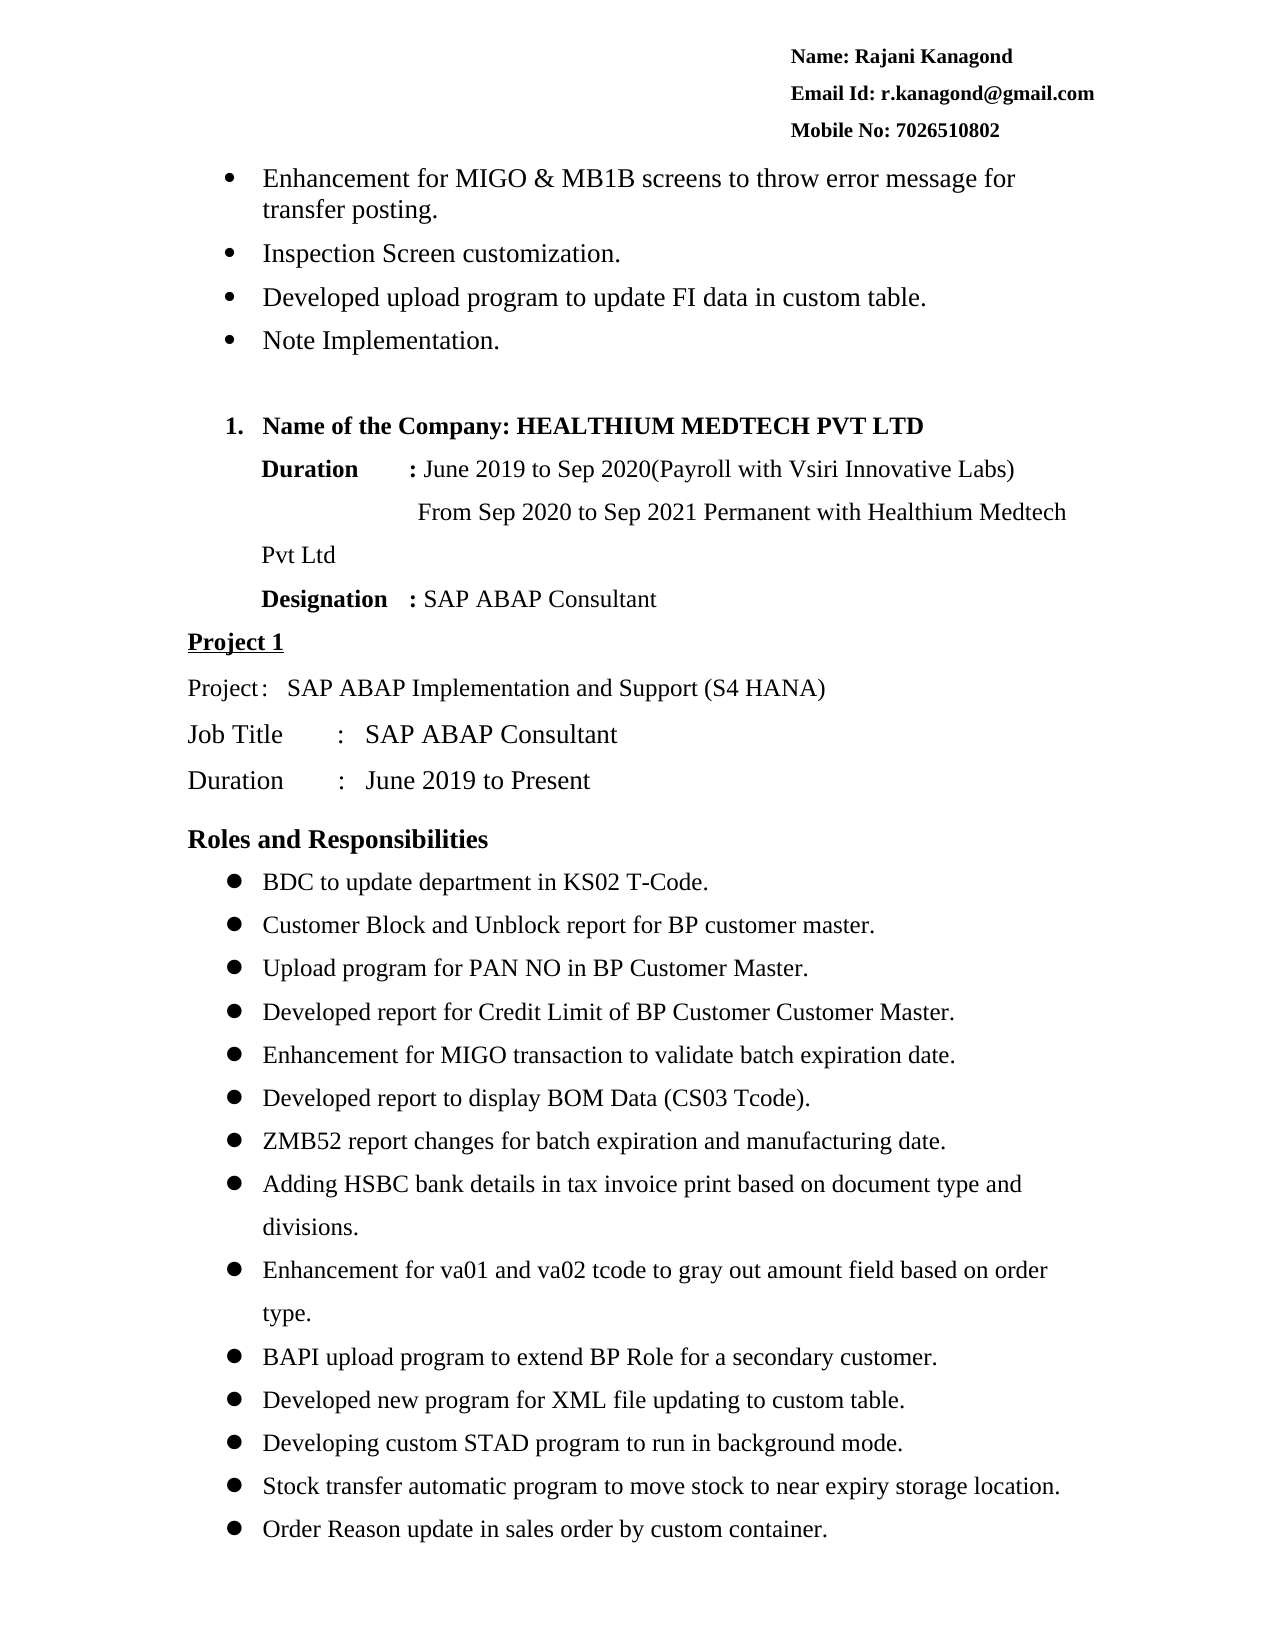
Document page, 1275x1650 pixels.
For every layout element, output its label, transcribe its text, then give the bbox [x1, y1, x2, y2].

text Roles and Responsibilities [187, 824, 1087, 855]
list Duration : June 2019 to Sep 2020(Payroll with Vsiri Innovative Labs) [261, 454, 1087, 483]
list Developing custom STAD program to run in background mode. [225, 1428, 1087, 1457]
list Inspection Screen customization. [225, 237, 1087, 268]
list Upload program for PAN NO in BP Customer Master. [225, 953, 1087, 982]
list Developed new program for XML file updating to custom table. [225, 1385, 1087, 1413]
list Name of the Company: HEALTHIUM MEDTECH PVT LTD [225, 411, 1087, 440]
list Adding HSBC bank details in tax invoice print based on document type and divisions. [225, 1169, 1087, 1241]
list Enhancement for MIGO transaction to validate batch expiration date. [225, 1040, 1087, 1068]
list Stock transfer automatic program to move stock to near expiry storage location. [225, 1471, 1087, 1500]
list Note Implementation. [225, 324, 1087, 356]
list ZMB52 report changes for batch expiration and manufacturing date. [225, 1126, 1087, 1155]
list Enhancement for va01 and va02 tcode to gray out amount field based on order type. [225, 1255, 1087, 1327]
list Project 1 Project : SAP ABAP Implementation and Support (S4 HANA) Job Title : SAP ABAP Consultant Duration : June 2019 to Present [187, 627, 1087, 796]
list Developed upload program to update FI data in custom table. [225, 281, 1087, 312]
list Developed report to display BOM Data (CS03 Tcode). [225, 1083, 1087, 1112]
list BAPI upload program to extend BP Role for a secondary customer. [225, 1342, 1087, 1370]
list Enhancement for MIGO & MB1B screens to throw error message for transfer posting. [225, 162, 1087, 224]
list From Sep 2020 to Sep 2021 Permanent with Healthium Medtech Pvt Ltd [261, 497, 1087, 569]
list BDC to update department in KS02 T-Code. [225, 867, 1087, 896]
list Order Reason update in sales order by custom container. [225, 1514, 1087, 1543]
list Developed report for Credit Limit of BP Customer Customer Master. [225, 997, 1087, 1025]
list Customer Block and Unblock report for BP customer master. [225, 910, 1087, 939]
list Designation : SAP ABAP Consultant [187, 584, 1087, 612]
